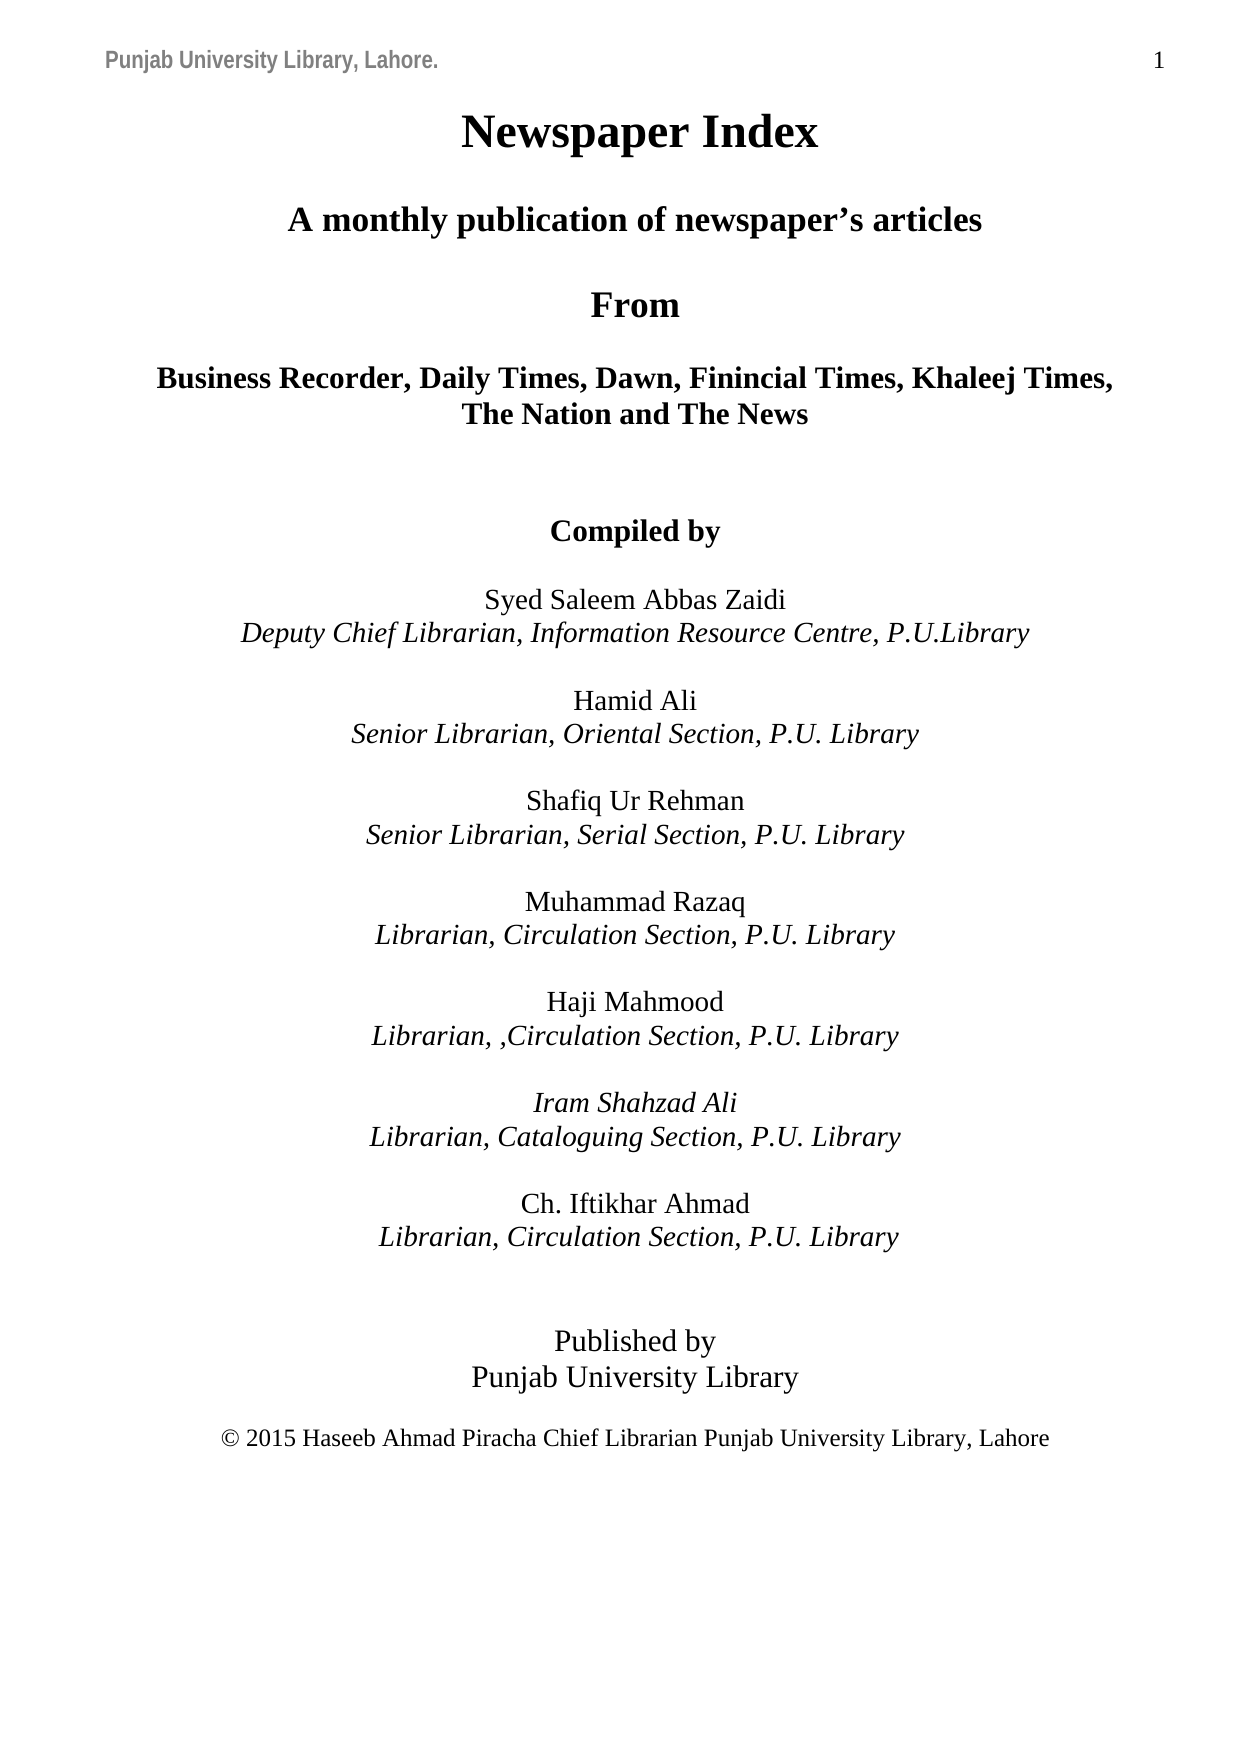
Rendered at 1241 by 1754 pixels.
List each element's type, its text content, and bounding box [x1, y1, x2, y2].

text The Nation and The News [105, 395, 1165, 431]
text Hamid Ali [105, 683, 1165, 716]
text Senior Librarian, Serial Section, P.U. Library [105, 817, 1165, 850]
text Librarian, Cataloguing Section, P.U. Library [105, 1119, 1165, 1152]
text Punjab University Library [105, 1358, 1165, 1423]
text Compiled by [105, 512, 1165, 548]
text Librarian, ,Circulation Section, P.U. Library [105, 1018, 1165, 1052]
text Business Recorder, Daily Times, Dawn, Finincial Times, Khaleej Times, [105, 359, 1165, 395]
text Muhammad Razaq [105, 884, 1165, 917]
text A monthly publication of newspaper’s articles [105, 198, 1165, 239]
text Senior Librarian, Oriental Section, P.U. Library [105, 716, 1165, 750]
text Librarian, Circulation Section, P.U. Library [105, 1219, 1165, 1253]
text Ch. Iftikhar Ahmad [105, 1186, 1165, 1219]
text Deputy Chief Librarian, Information Resource Centre, P.U.Library [105, 616, 1165, 649]
text Published by [105, 1322, 1165, 1358]
text From [105, 282, 1165, 325]
text Shafiq Ur Rehman [105, 783, 1165, 817]
text Newspaper Index [114, 102, 1165, 157]
text © 2015 Haseeb Ahmad Piracha Chief Librarian Punjab University Library, Lahore [105, 1423, 1165, 1452]
text Haji Mahmood [105, 984, 1165, 1018]
text Librarian, Circulation Section, P.U. Library [105, 917, 1165, 951]
text Syed Saleem Abbas Zaidi [105, 582, 1165, 616]
text Iram Shahzad Ali [105, 1085, 1165, 1119]
